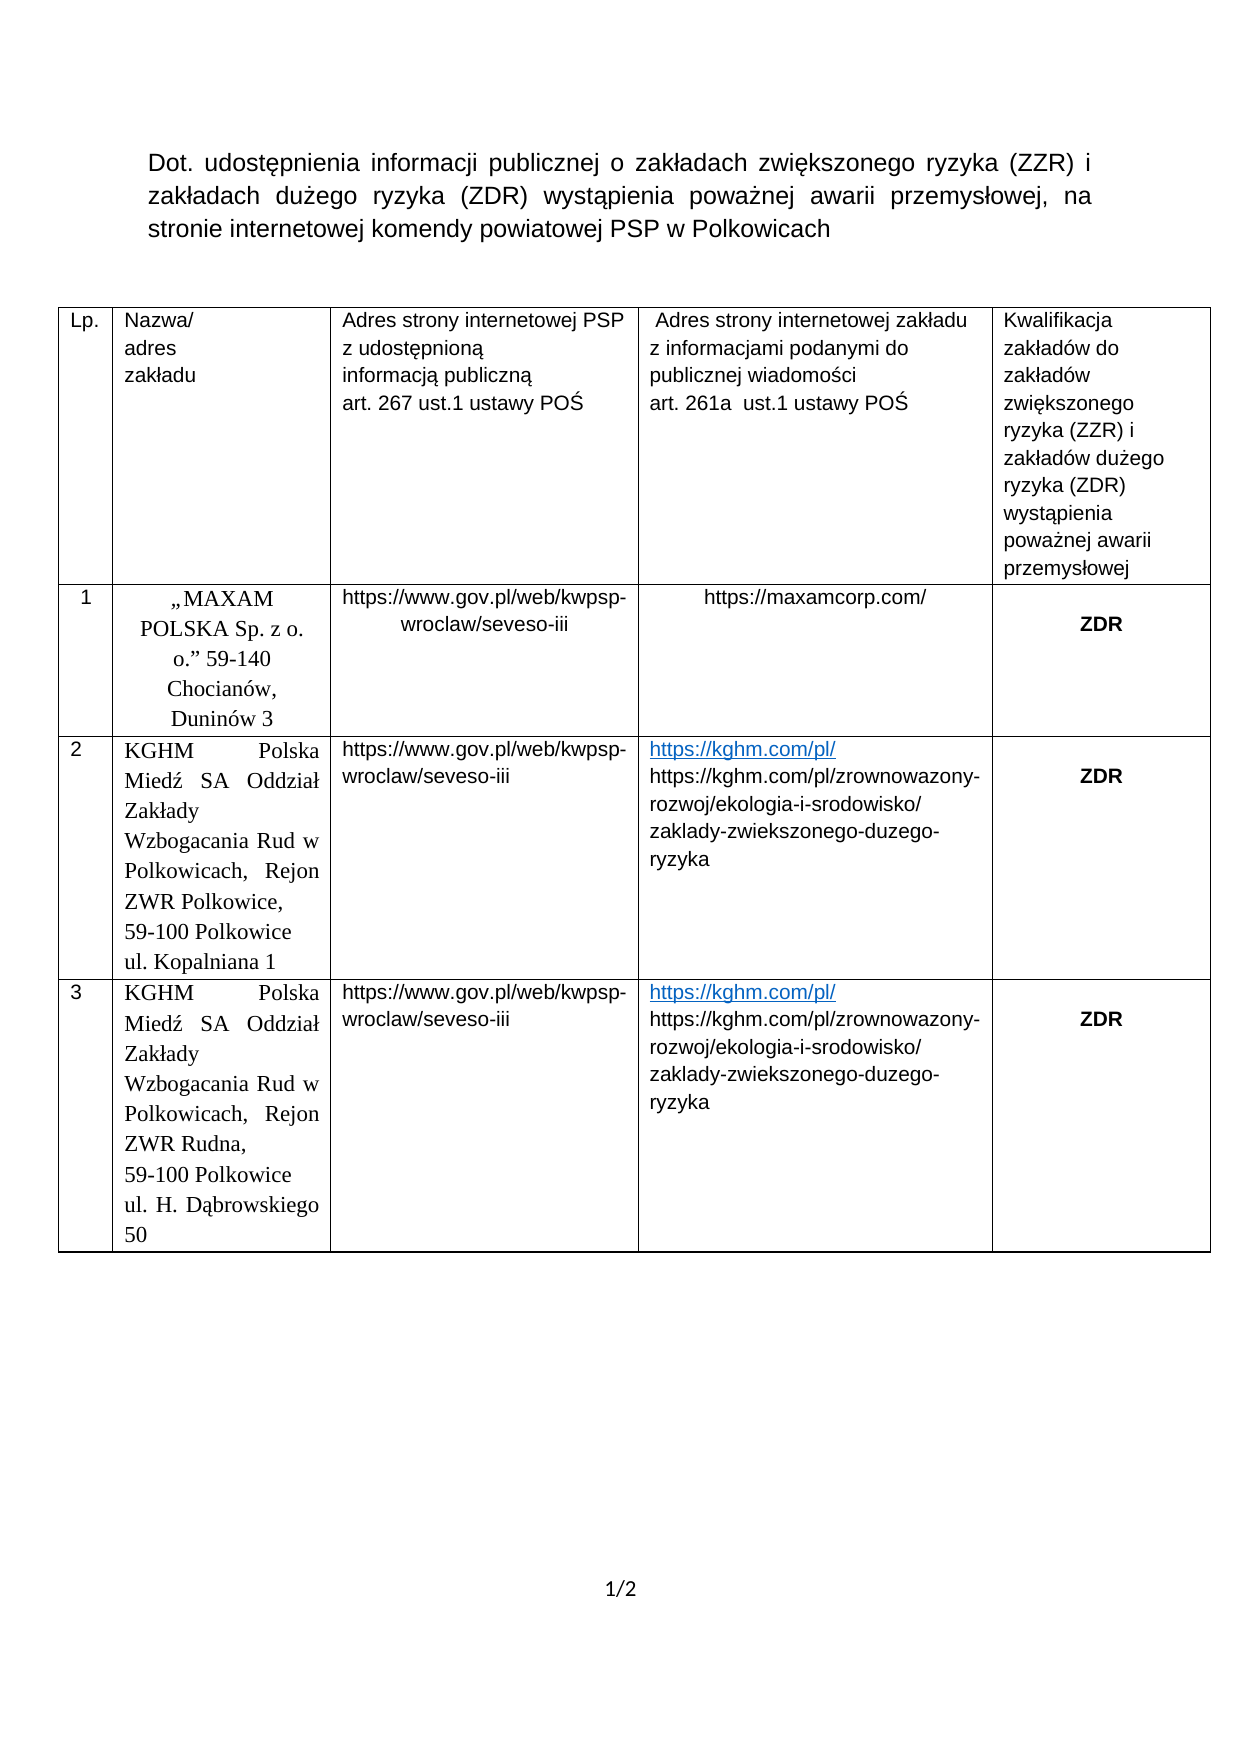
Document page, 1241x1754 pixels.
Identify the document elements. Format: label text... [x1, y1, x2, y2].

table_cell KGHM Polska Miedź SA Oddział Zakłady Wzbogacania Rud w Polkowicach, Rejon ZWR Rudna, 59-100 Polkowice ul. H. Dąbrowskiego 50 [113, 980, 330, 1251]
table_cell https://www.gov.pl/web/kwpsp-wroclaw/seveso-iii [331, 737, 638, 978]
table_cell ZDR [993, 585, 1210, 736]
table_cell https://www.gov.pl/web/kwpsp-wroclaw/seveso-iii [331, 585, 638, 736]
table_header Lp. [59, 308, 112, 584]
table_cell https://kghm.com/pl/ https://kghm.com/pl/zrownowazony-rozwoj/ekologia-i-srodowisko/zaklady-zwiekszonego-duzego-ryzyka [639, 737, 992, 978]
text Dot. udostępnienia informacji publicznej o zakładach zwiększonego ryzyka (ZZR) i zakładach dużego ryzyka (ZDR) wystąpienia poważnej awarii przemysłowej, na stronie internetowej komendy powiatowej PSP w Polkowicach [148, 148, 1093, 242]
table_cell ZDR [993, 737, 1210, 978]
table_cell https://www.gov.pl/web/kwpsp-wroclaw/seveso-iii [331, 980, 638, 1251]
table_cell 2 [59, 737, 112, 978]
table_cell https://kghm.com/pl/ https://kghm.com/pl/zrownowazony-rozwoj/ekologia-i-srodowisko/zaklady-zwiekszonego-duzego-ryzyka [639, 980, 992, 1251]
table_cell KGHM Polska Miedź SA Oddział Zakłady Wzbogacania Rud w Polkowicach, Rejon ZWR Polkowice, 59-100 Polkowice ul. Kopalniana 1 [113, 737, 330, 978]
table_cell 3 [59, 980, 112, 1251]
table_header Adres strony internetowej zakładu z informacjami podanymi do publicznej wiadomości art. 261a ust.1 ustawy POŚ [639, 308, 992, 584]
table_cell 1 [59, 585, 112, 736]
table_cell ZDR [993, 980, 1210, 1251]
table_header Kwalifikacja zakładów do zakładów zwiększonego ryzyka (ZZR) i zakładów dużego ryzyka (ZDR) wystąpienia poważnej awarii przemysłowej [993, 308, 1210, 584]
table_cell https://maxamcorp.com/ [639, 585, 992, 736]
table_header Nazwa/ adres zakładu [113, 308, 330, 584]
table_header Adres strony internetowej PSP z udostępnioną informacją publiczną art. 267 ust.1 ustawy POŚ [331, 308, 638, 584]
table_cell „MAXAM POLSKA Sp. z o. o.” 59-140 Chocianów, Duninów 3 [113, 585, 330, 736]
